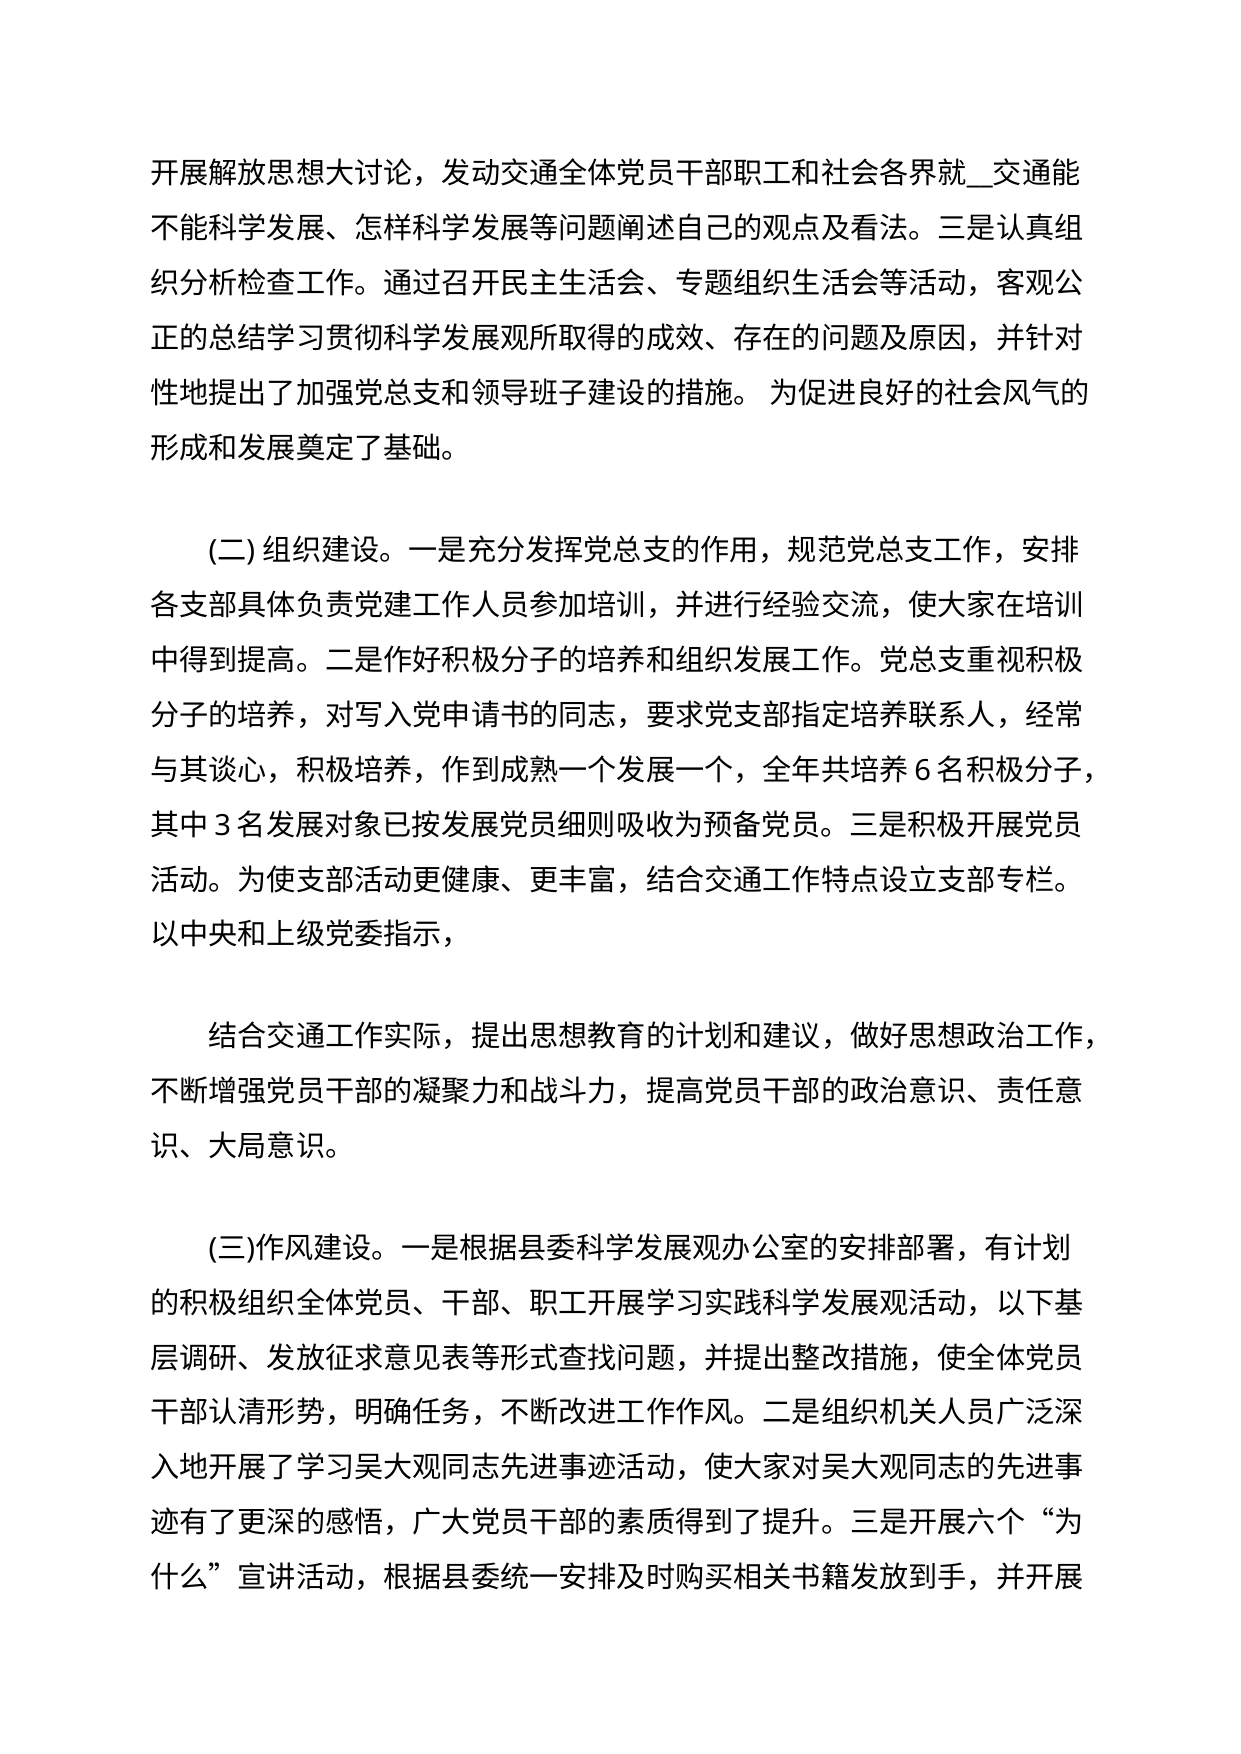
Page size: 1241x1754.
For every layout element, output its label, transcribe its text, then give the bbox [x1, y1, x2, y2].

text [150, 1224, 1090, 1596]
text (二) 组织建设。一是充分发挥党总支的作用，规范党总支工作，安排各支部具体负责党建工作人员参加培训，并进行经验交流，使大家在培训中得到提高。二是作好积极分子的培养和组织发展工作。党总支重视积极分子的培养，对写入党申请书的同志，要求党支部指定培养联系人，经常与其谈心，积极培养，作到成熟一个发展一个，全年共培养6名积极分子，其中3名发展对象已按发展党员细则吸收为预备党员。三是积极开展党员活动。为使支部活动更健康、更丰富，结合交通工作特点设立支部专栏。以中央和上级党委指示， [150, 526, 1090, 953]
text 结合交通工作实际，提出思想教育的计划和建议，做好思想政治工作，不断增强党员干部的凝聚力和战斗力，提高党员干部的政治意识、责任意识、大局意识。 [150, 1013, 1090, 1165]
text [150, 150, 1090, 467]
